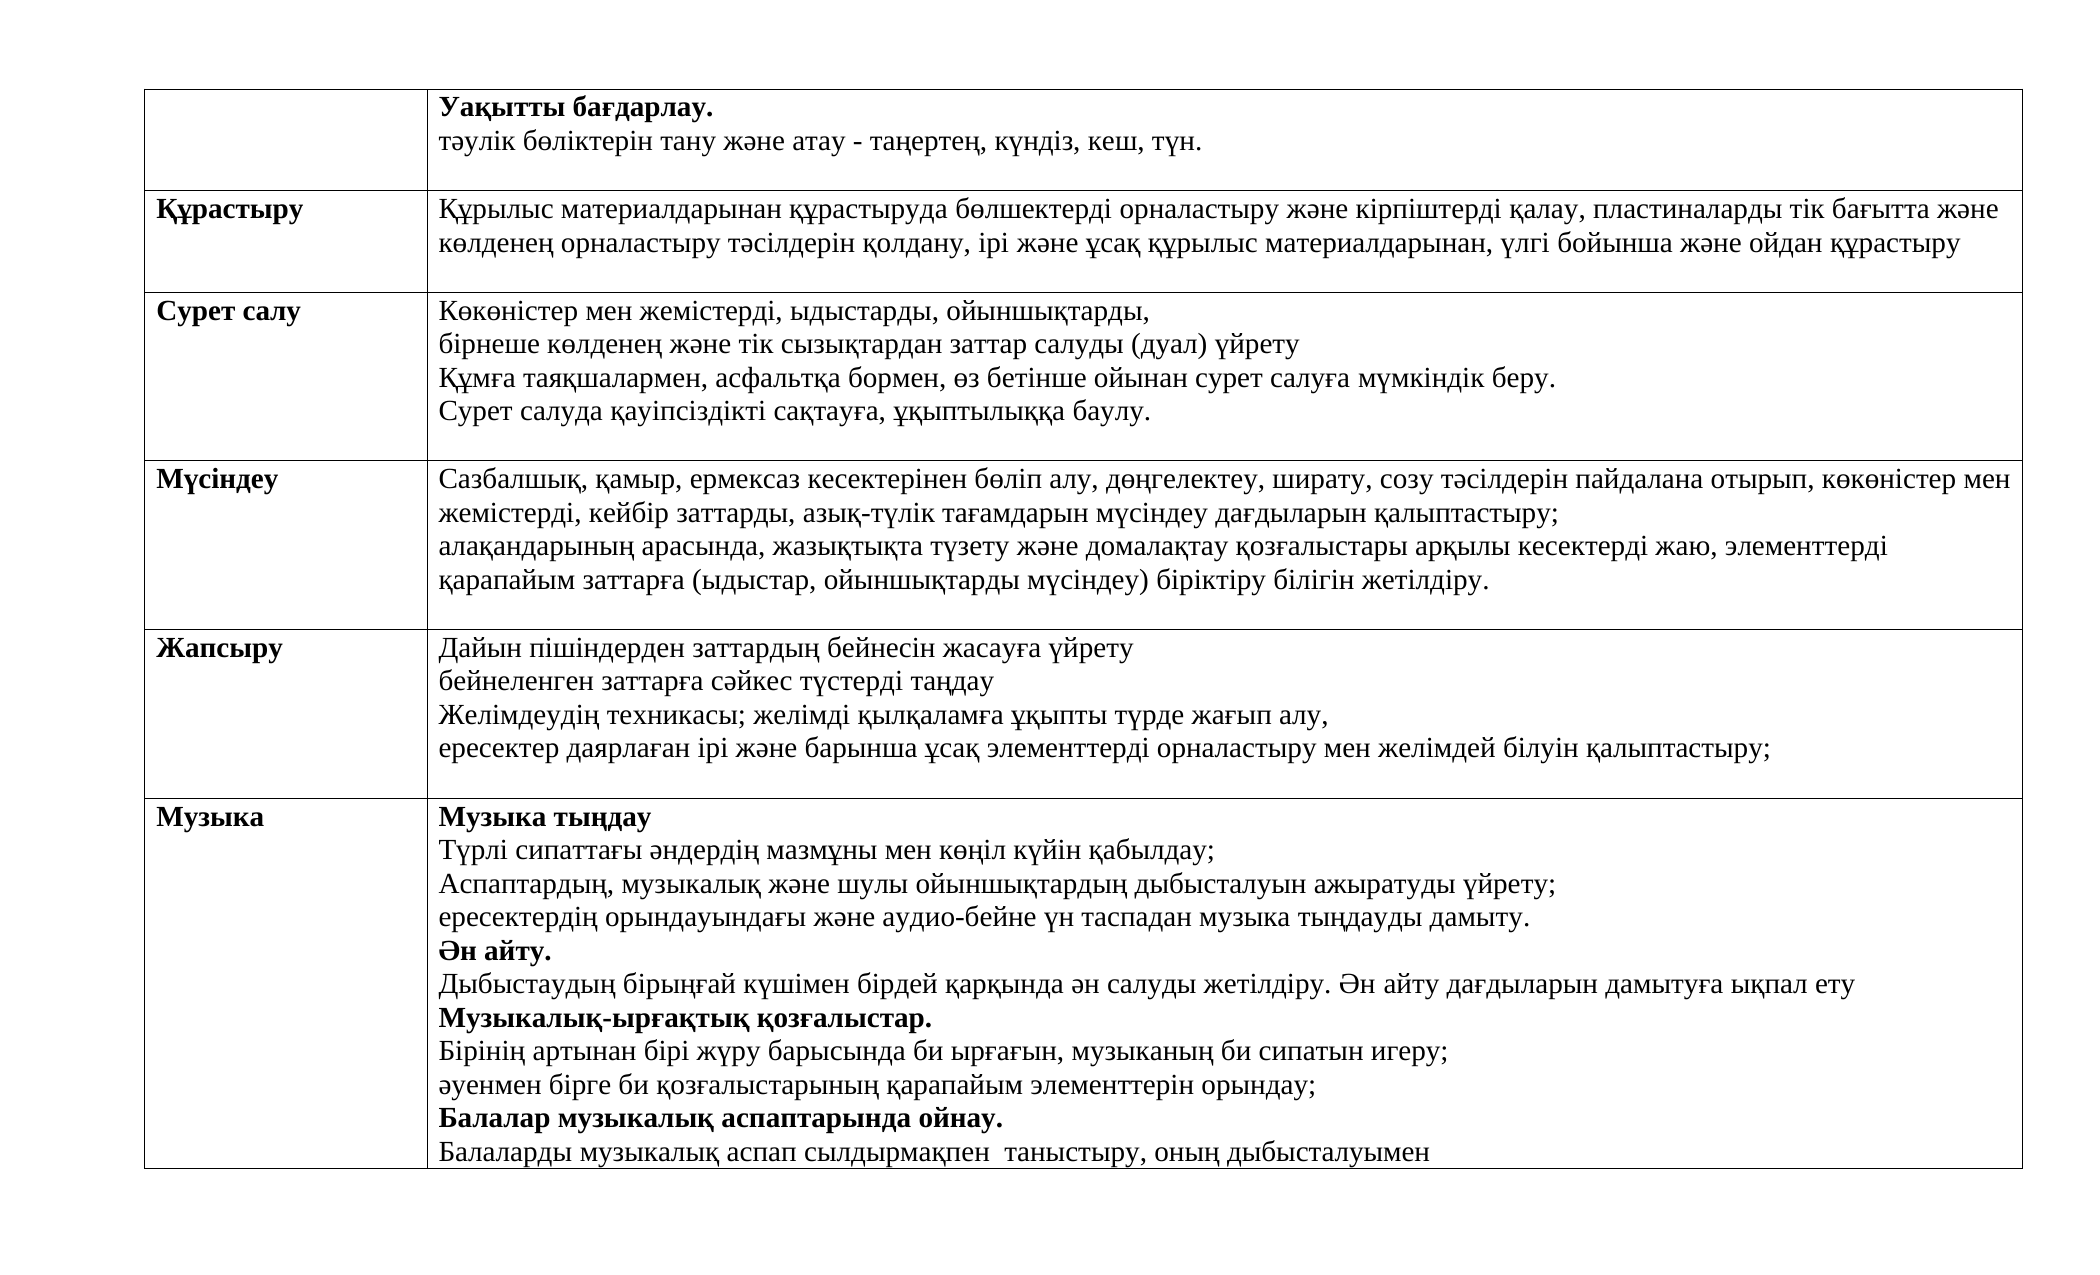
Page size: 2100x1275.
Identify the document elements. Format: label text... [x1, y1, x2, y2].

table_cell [428, 799, 2022, 1167]
table_cell Сазбалшық, қамыр, ермексаз кесектерінен бөліп алу, дөңгелектеу, ширату, созу тәсілдерін пайдалана отырып, көкөністер мен жемістерді, кейбір заттарды, азық-түлік тағамдарын мүсіндеу дағдыларын қалыптастыру; алақандарының арасында, жазықтықта түзету және домалақтау қозғалыстары арқылы кесектерді жаю, элементтерді қарапайым заттарға (ыдыстар, ойыншықтарды мүсіндеу) біріктіру білігін жетілдіру. [428, 461, 2022, 629]
table_cell Жапсыру [145, 630, 427, 798]
table_cell Сурет салу [145, 293, 427, 460]
table_cell Көкөністер мен жемістерді, ыдыстарды, ойыншықтарды, бірнеше көлденең және тік сызықтардан заттар салуды (дуал) үйрету Құмға таяқшалармен, асфальтқа бормен, өз бетінше ойынан сурет салуға мүмкіндік беру. Сурет салуда қауіпсіздікті сақтауға, ұқыптылыққа баулу. [428, 293, 2022, 460]
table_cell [428, 90, 2022, 190]
table_cell Құрастыру [145, 191, 427, 292]
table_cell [145, 90, 427, 190]
table_cell Дайын пішіндерден заттардың бейнесін жасауға үйрету бейнеленген заттарға сәйкес түстерді таңдау Желімдеудің техникасы; желімді қылқаламға ұқыпты түрде жағып алу, ересектер даярлаған ірі және барынша ұсақ элементтерді орналастыру мен желімдей білуін қалыптастыру; [428, 630, 2022, 798]
table_cell Құрылыс материалдарынан құрастыруда бөлшектерді орналастыру және кірпіштерді қалау, пластиналарды тік бағытта және көлденең орналастыру тәсілдерін қолдану, ірі және ұсақ құрылыс материалдарынан, үлгі бойынша және ойдан құрастыру [428, 191, 2022, 292]
table_cell Музыка [145, 799, 427, 1167]
table_cell Мүсіндеу [145, 461, 427, 629]
